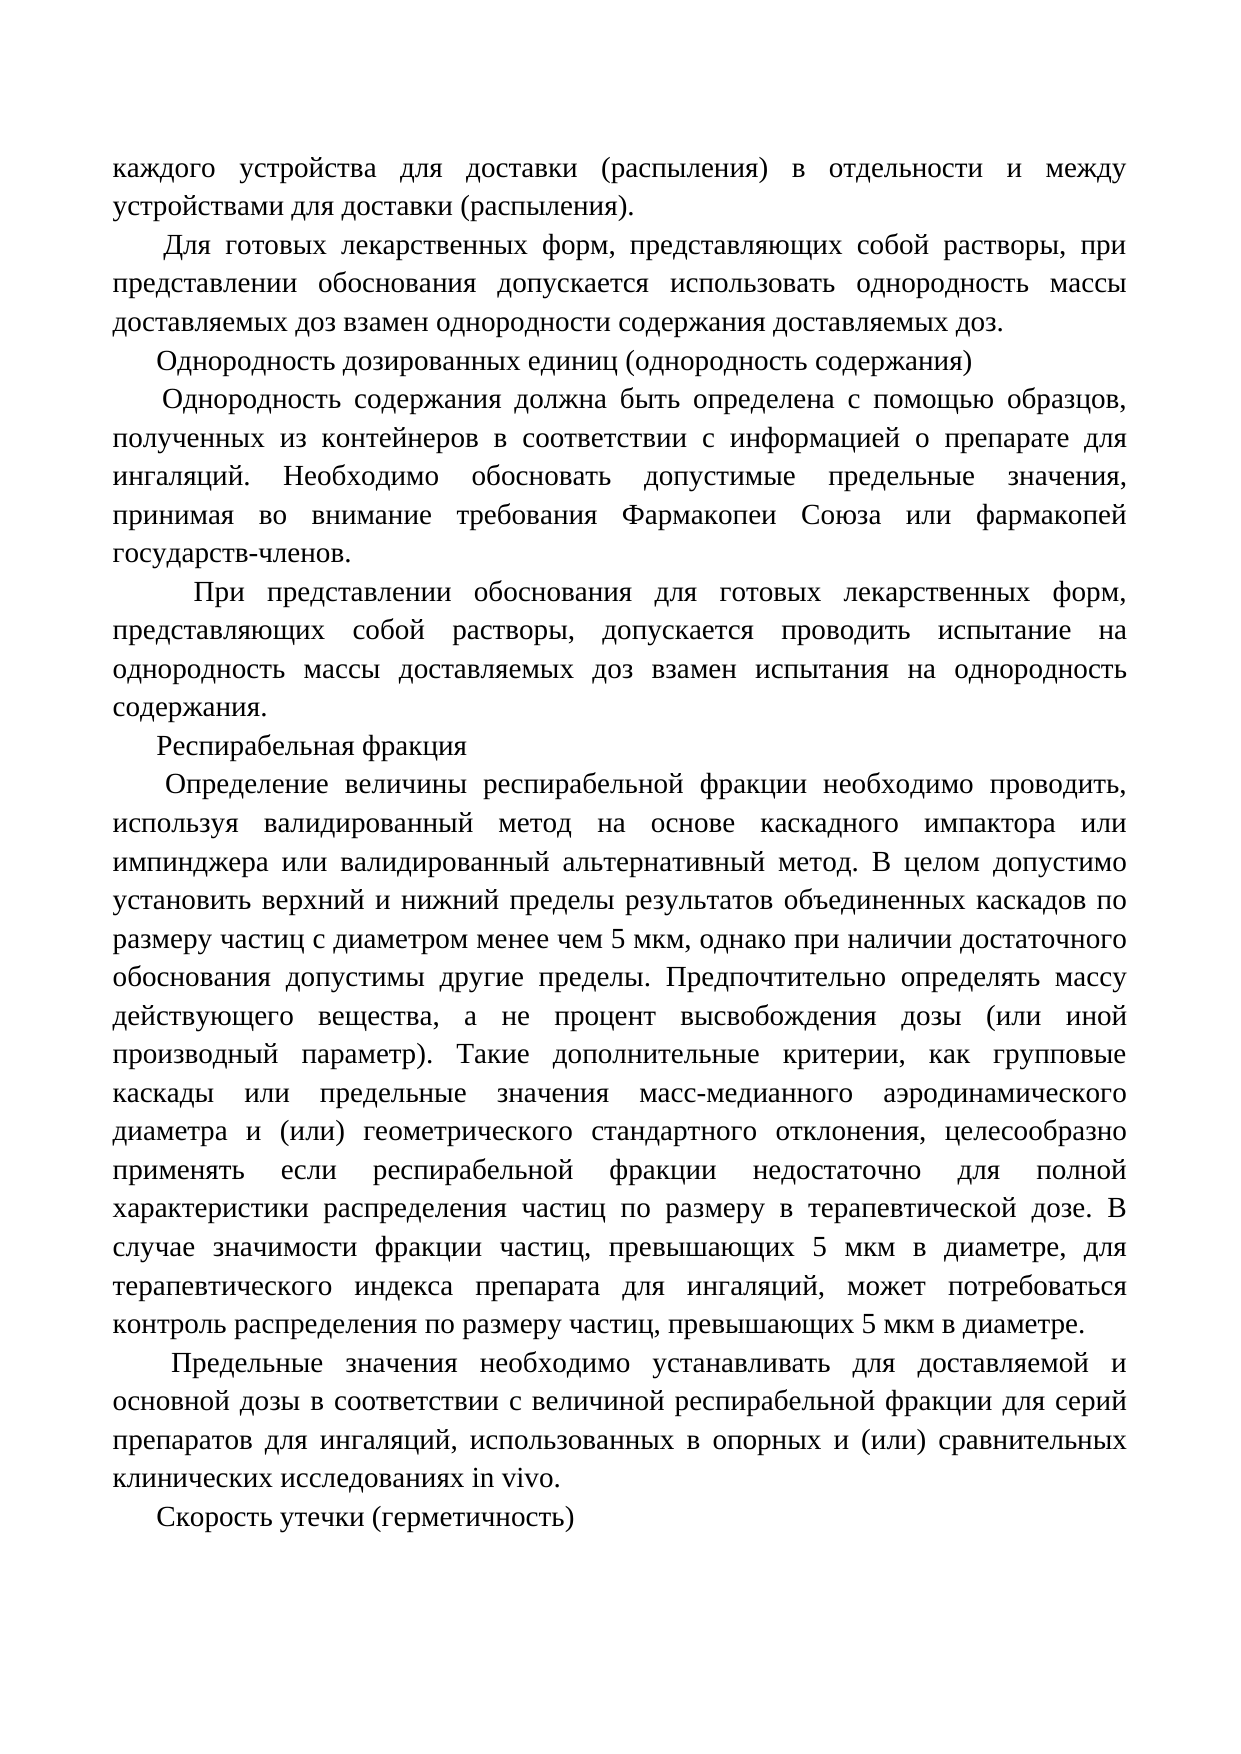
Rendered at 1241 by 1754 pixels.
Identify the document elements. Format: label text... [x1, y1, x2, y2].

text Предельные значения необходимо устанавливать для доставляемой и основной дозы в соответствии с величиной респирабельной фракции для серий препаратов для ингаляций, использованных в опорных и (или) сравнительных клинических исследованиях in vivo. [112, 1345, 1128, 1494]
text Однородность содержания должна быть определена с помощью образцов, полученных из контейнеров в соответствии с информацией о препарате для ингаляций. Необходимо обосновать допустимые предельные значения, принимая во внимание требования Фармакопеи Союза или фармакопей государств-членов. [112, 381, 1128, 569]
text Респирабельная фракция [112, 728, 1128, 762]
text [112, 150, 1128, 222]
text Определение величины респирабельной фракции необходимо проводить, используя валидированный метод на основе каскадного импактора или импинджера или валидированный альтернативный метод. В целом допустимо установить верхний и нижний пределы результатов объединенных каскадов по размеру частиц с диаметром менее чем 5 мкм, однако при наличии достаточного обоснования допустимы другие пределы. Предпочтительно определять массу действующего вещества, а не процент высвобождения дозы (или иной производный параметр). Такие дополнительные критерии, как групповые каскады или предельные значения масс-медианного аэродинамического диаметра и (или) геометрического стандартного отклонения, целесообразно применять если респирабельной фракции недостаточно для полной характеристики распределения частиц по размеру в терапевтической дозе. В случае значимости фракции частиц, превышающих 5 мкм в диаметре, для терапевтического индекса препарата для ингаляций, может потребоваться контроль распределения по размеру частиц, превышающих 5 мкм в диаметре. [112, 767, 1128, 1340]
text Скорость утечки (герметичность) [112, 1499, 1128, 1532]
text При представлении обоснования для готовых лекарственных форм, представляющих собой растворы, допускается проводить испытание на однородность массы доставляемых доз взамен испытания на однородность содержания. [112, 574, 1128, 723]
text Для готовых лекарственных форм, представляющих собой растворы, при представлении обоснования допускается использовать однородность массы доставляемых доз взамен однородности содержания доставляемых доз. [112, 227, 1128, 338]
text Однородность дозированных единиц (однородность содержания) [112, 343, 1128, 376]
